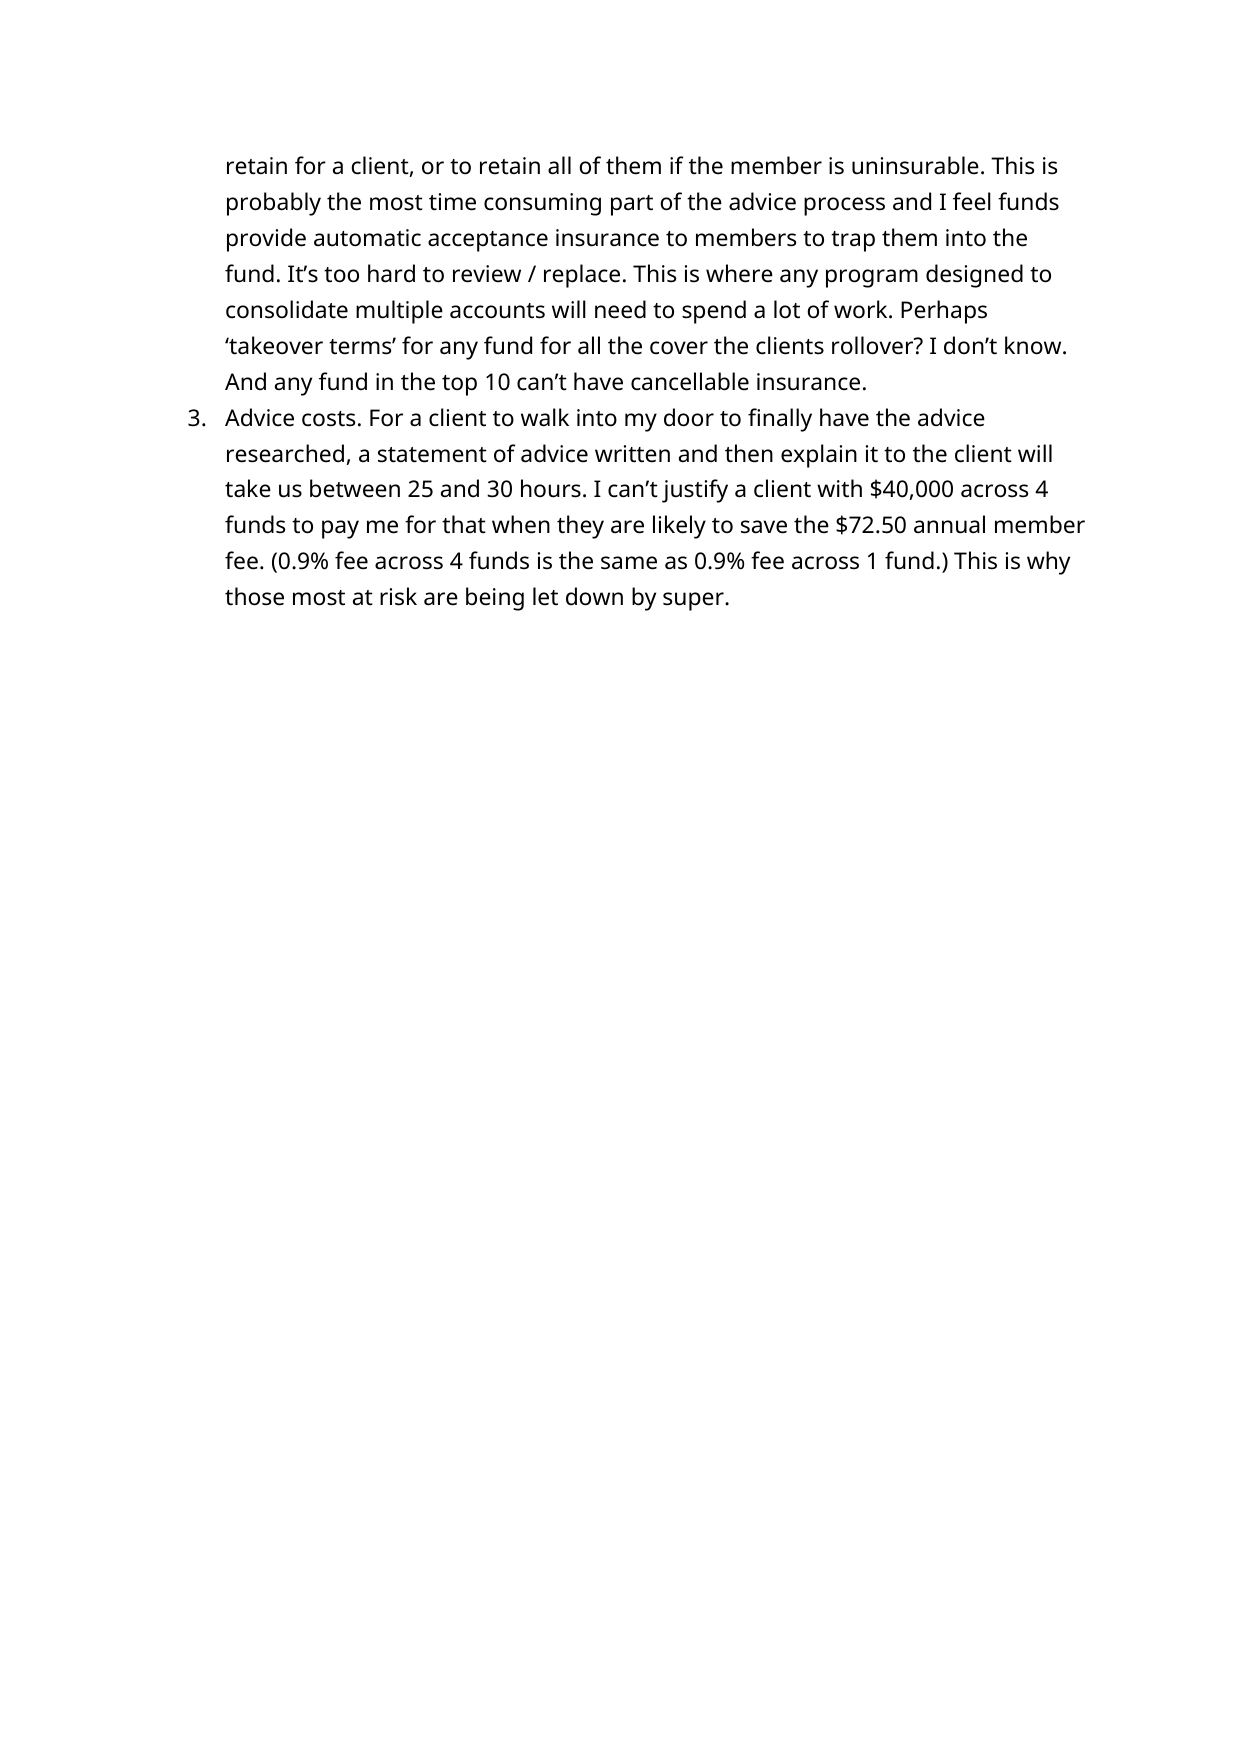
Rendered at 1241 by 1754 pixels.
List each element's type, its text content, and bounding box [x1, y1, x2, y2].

list Advice costs. For a client to walk into my door to finally have the advice researched, a statement of advice written and then explain it to the client will take us between 25 and 30 hours. I can’t justify a client with $40,000 across 4 funds to pay me for that when they are likely to save the $72.50 annual member fee. (0.9% fee across 4 funds is the same as 0.9% fee across 1 fund.) This is why those most at risk are being let down by super. [187, 402, 1090, 612]
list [187, 150, 1090, 397]
